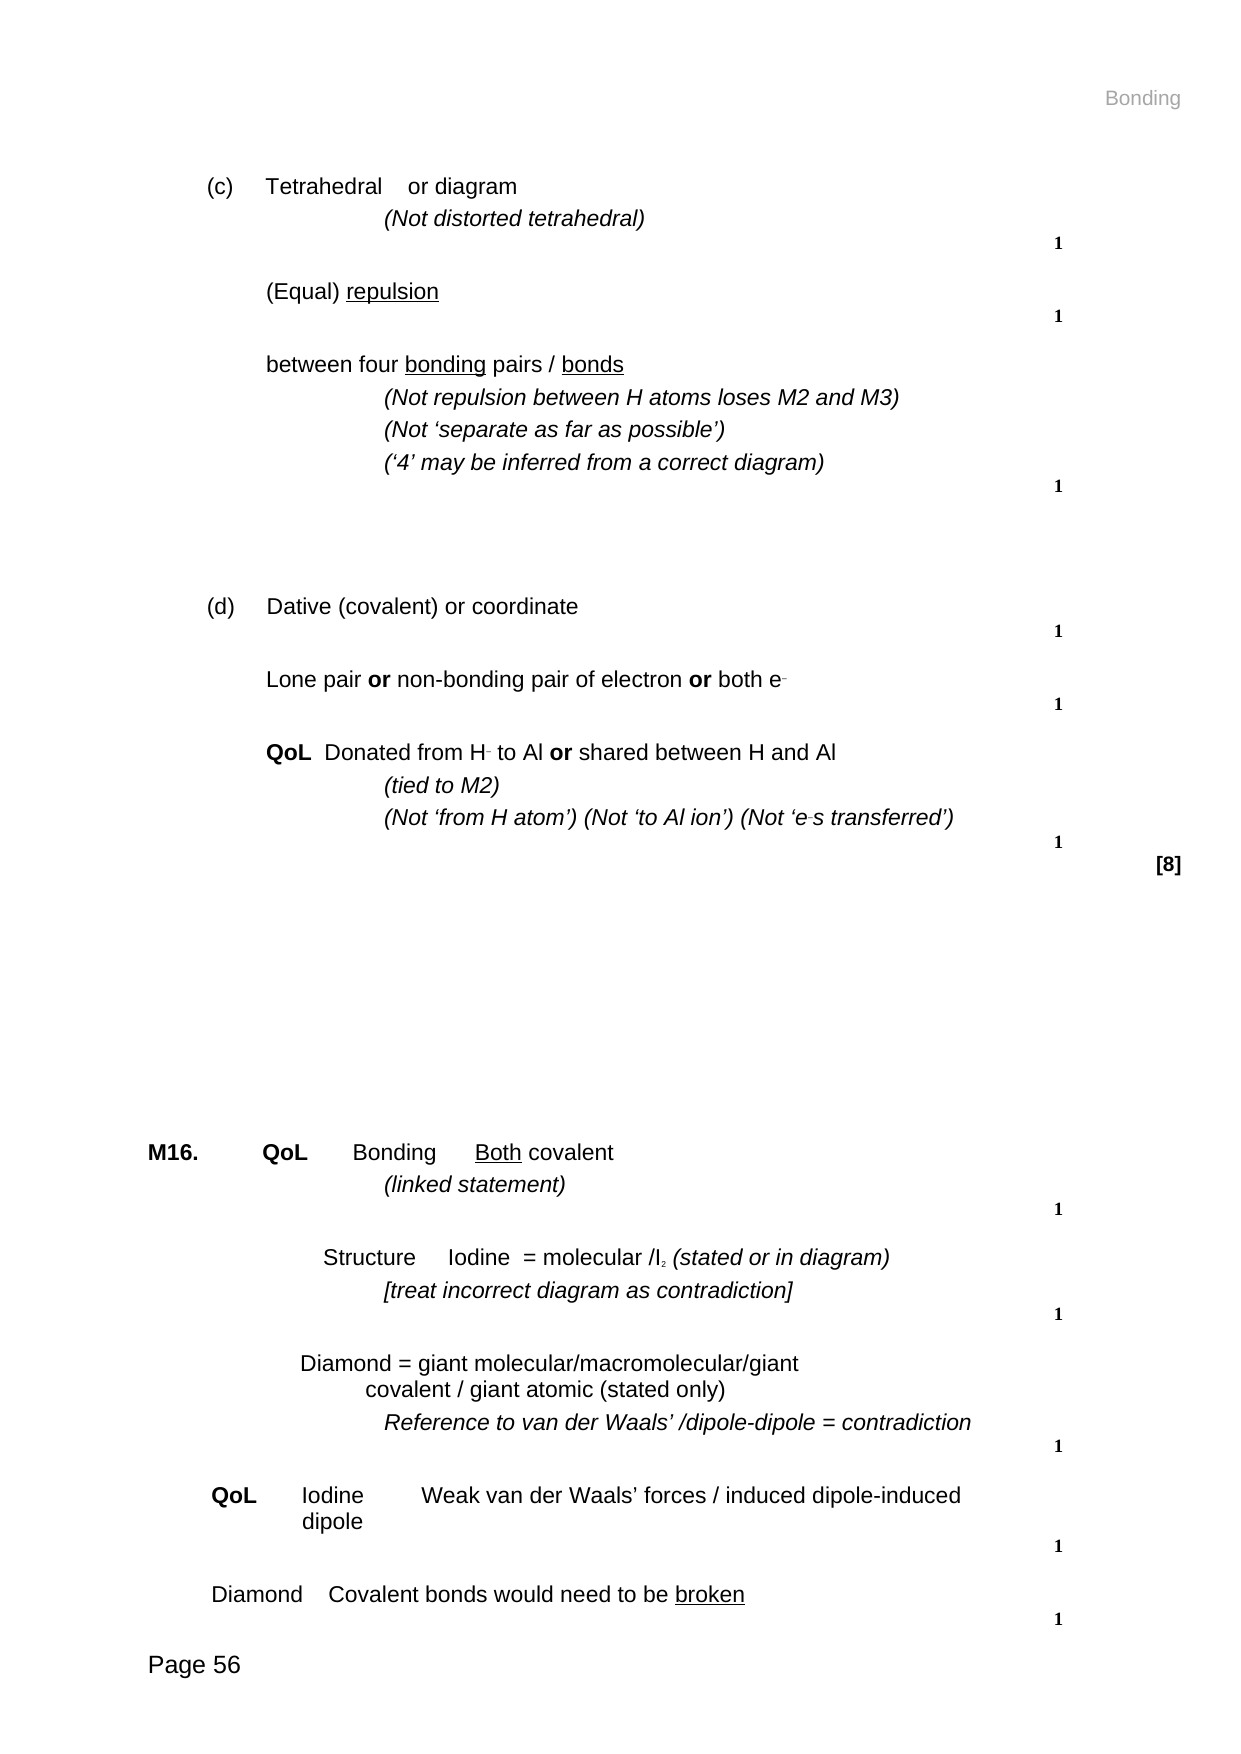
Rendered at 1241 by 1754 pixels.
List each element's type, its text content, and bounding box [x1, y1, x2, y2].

text [treat incorrect diagram as contradiction] [384, 1277, 1004, 1303]
text 1 [148, 232, 1063, 253]
text (Not distorted tetrahedral) [384, 205, 1004, 232]
text QoL Iodine Weak van der Waals’ forces / induced dipole-induced dipole [148, 1482, 1122, 1534]
text Diamond Covalent bonds would need to be broken [148, 1581, 1122, 1607]
text (‘4’ may be inferred from a correct diagram) [384, 449, 1004, 475]
text 1 [148, 305, 1063, 326]
text 1 [148, 1607, 1063, 1629]
text 1 [148, 1198, 1063, 1219]
text between four bonding pairs / bonds [266, 351, 1122, 378]
text (Not repulsion between H atoms loses M2 and M3) [384, 384, 1004, 410]
text Diamond = giant molecular/macromolecular/giant covalent / giant atomic (stated only) [148, 1350, 1122, 1403]
text 1 [148, 692, 1063, 714]
text 1 [148, 1435, 1063, 1457]
text 1 [148, 475, 1063, 497]
text 1 [148, 1534, 1063, 1556]
text (Equal) repulsion [266, 278, 1122, 305]
text (linked statement) [384, 1171, 1004, 1198]
text (Not ‘from H atom’) (Not ‘to Al ion’) (Not ‘e–s transferred’) [384, 804, 1004, 831]
text (tied to M2) [384, 772, 1004, 798]
text 1 [148, 831, 1063, 852]
text (c) Tetrahedral or diagram [207, 173, 1122, 199]
text Lone pair or non-bonding pair of electron or both e– [266, 666, 1122, 692]
text (d) Dative (covalent) or coordinate [207, 593, 1122, 619]
text 1 [148, 1303, 1063, 1325]
text Reference to van der Waals’ /dipole-dipole = contradiction [384, 1409, 1004, 1435]
text (Not ‘separate as far as possible’) [384, 416, 1004, 443]
text M16. QoL Bonding Both covalent [148, 1139, 1122, 1165]
text [8] [148, 852, 1181, 876]
text Structure Iodine = molecular /I2 (stated or in diagram) [266, 1244, 1122, 1271]
text QoL Donated from H– to Al or shared between H and Al [266, 739, 1122, 765]
text 1 [148, 619, 1063, 641]
